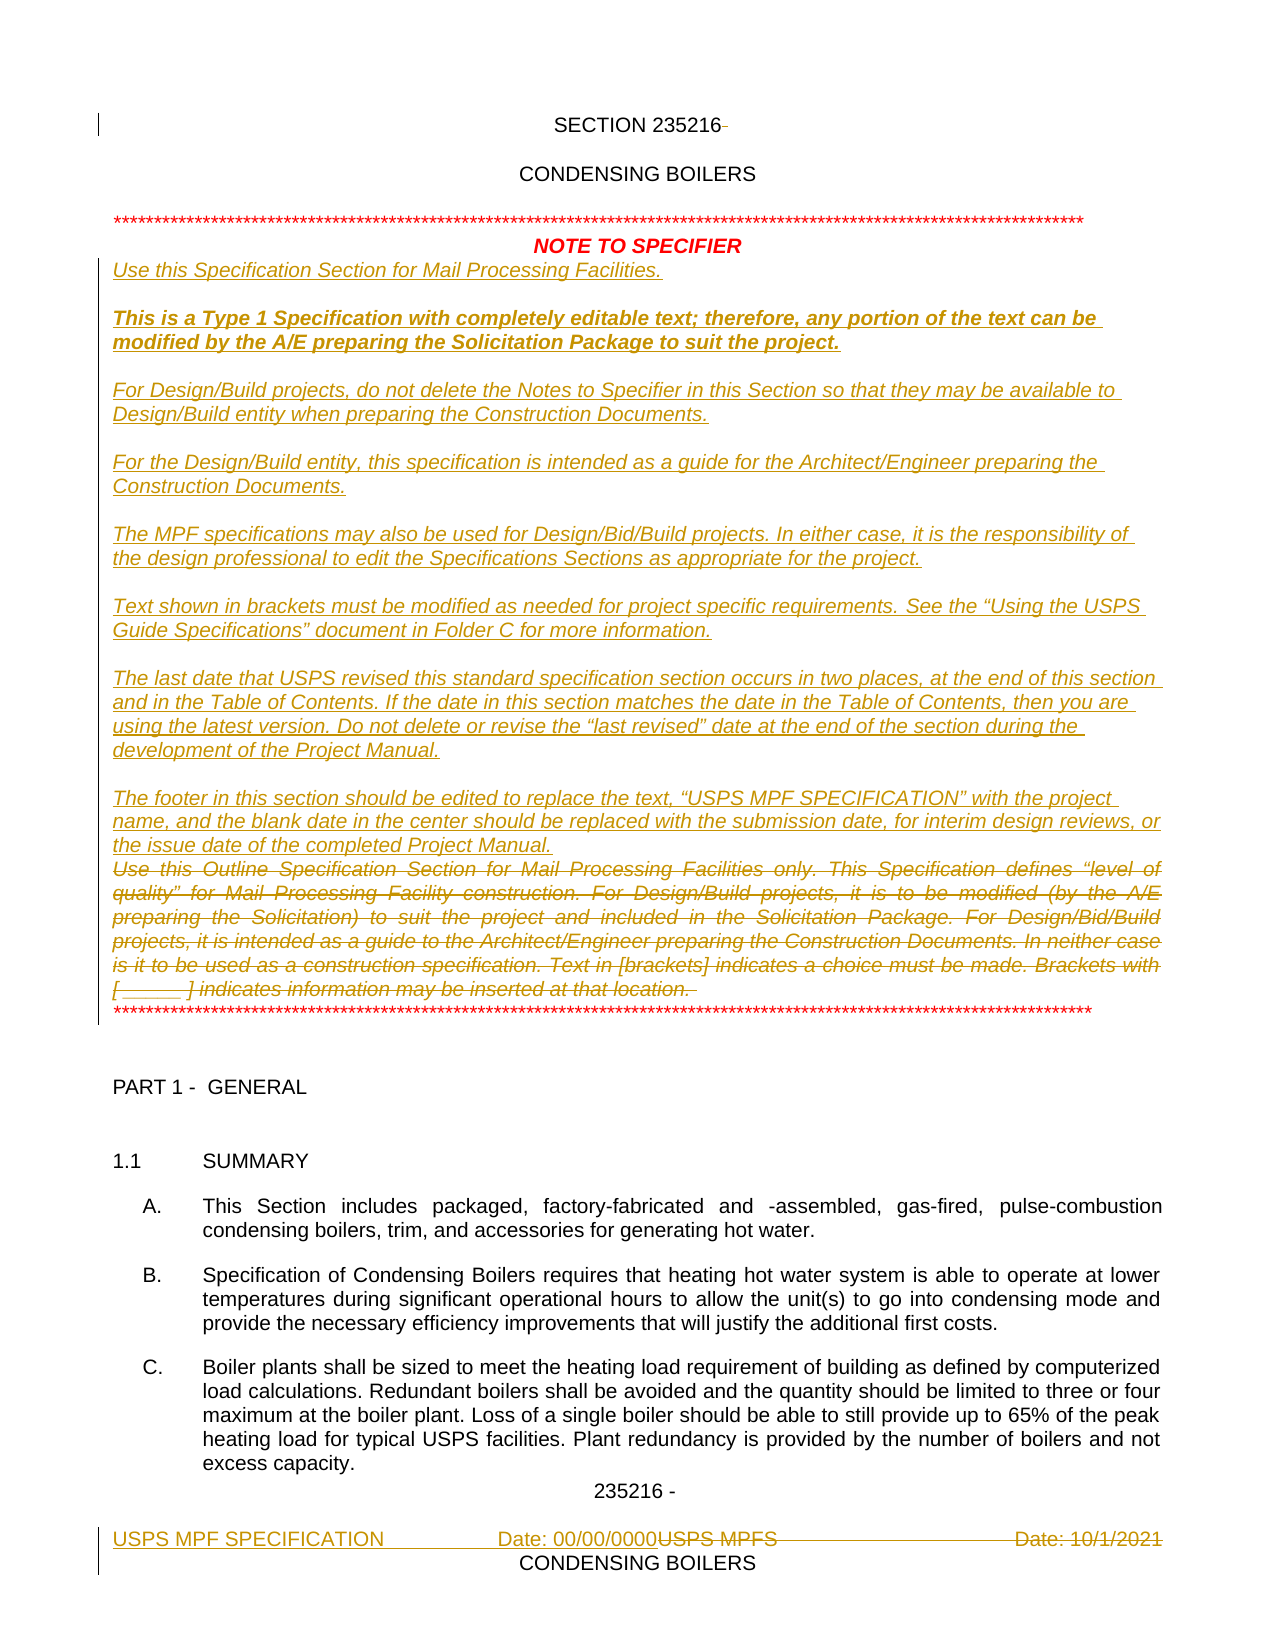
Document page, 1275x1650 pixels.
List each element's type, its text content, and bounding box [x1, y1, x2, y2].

text Boiler plants shall be sized to meet the heating load requirement of building as defined by computerized load calculations. Redundant boilers shall be avoided and the quantity should be limited to three or four maximum at the boiler plant. Loss of a single boiler should be able to still provide up to 65% of the peak heating load for typical USPS facilities. Plant redundancy is provided by the number of boilers and not excess capacity. [142, 1355, 1162, 1475]
text GENERAL [112, 1075, 1162, 1099]
text ************************************************************************************************************************ [112, 210, 1162, 234]
text SECTION 235216 [112, 112, 1162, 136]
text CONDENSING BOILERS [112, 161, 1162, 185]
text Specification of Condensing Boilers requires that heating hot water system is able to operate at lower temperatures during significant operational hours to allow the unit(s) to go into condensing mode and provide the necessary efficiency improvements that will justify the additional first costs. [142, 1262, 1162, 1334]
text This Section includes packaged, factory-fabricated and -assembled, gas-fired, pulse-combustion condensing boilers, trim, and accessories for generating hot water. [142, 1194, 1162, 1242]
text ************************************************************************************************************************* [112, 1001, 1162, 1025]
text SUMMARY [112, 1149, 1162, 1173]
text NOTE TO SPECIFIER [112, 234, 1162, 258]
